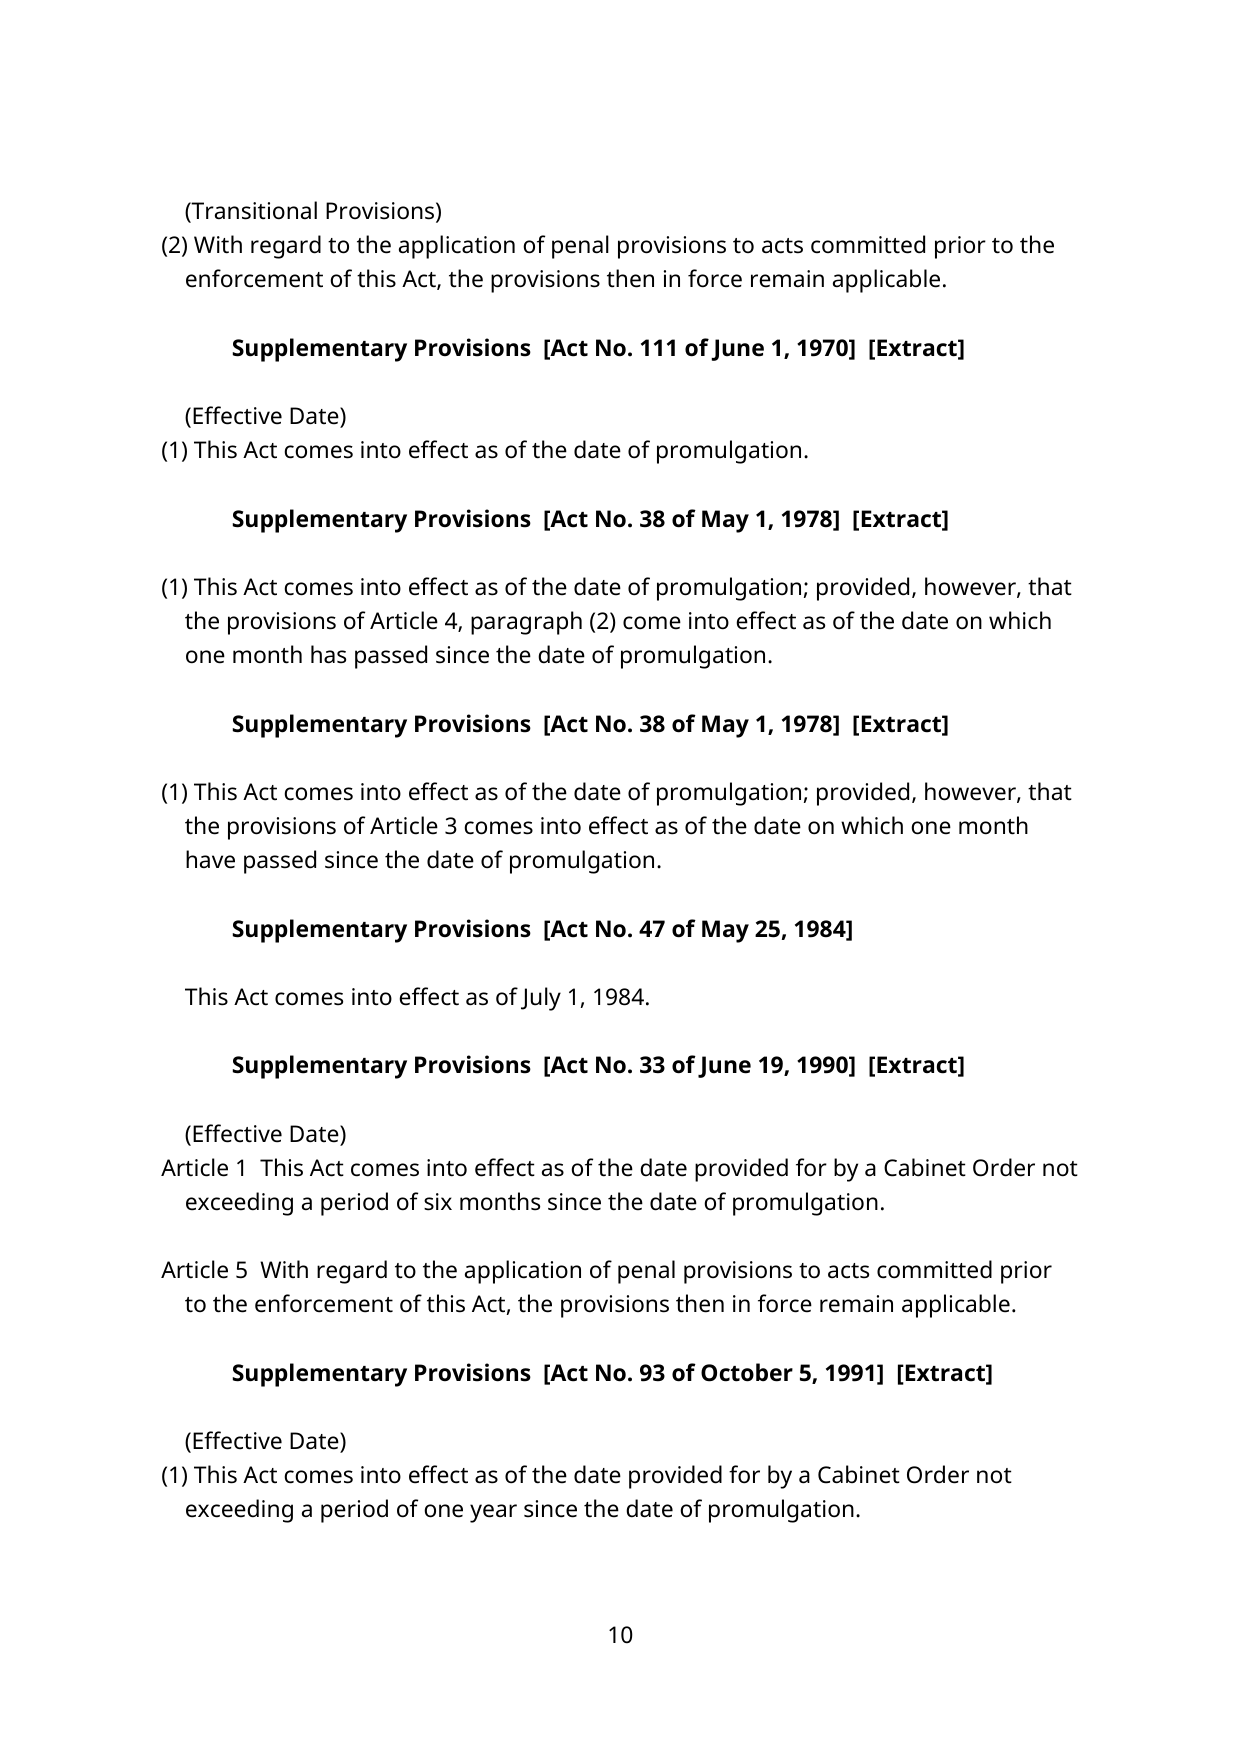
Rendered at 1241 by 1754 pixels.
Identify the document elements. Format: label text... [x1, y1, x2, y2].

text Supplementary Provisions [Act No. 93 of October 5, 1991] [Extract] [230, 1355, 1079, 1389]
text Supplementary Provisions [Act No. 111 of June 1, 1970] [Extract] [230, 330, 1079, 364]
text Article 1 This Act comes into effect as of the date provided for by a Cabinet Order not exceeding a period of six months since the date of promulgation. [161, 1150, 1079, 1219]
text (Effective Date) [184, 1424, 1079, 1458]
text Supplementary Provisions [Act No. 33 of June 19, 1990] [Extract] [230, 1048, 1079, 1082]
text Supplementary Provisions [Act No. 38 of May 1, 1978] [Extract] [230, 706, 1079, 740]
text (1) This Act comes into effect as of the date of promulgation; provided, however, that the provisions of Article 3 comes into effect as of the date on which one month have passed since the date of promulgation. [161, 774, 1079, 877]
text Supplementary Provisions [Act No. 38 of May 1, 1978] [Extract] [230, 501, 1079, 535]
text (Effective Date) [184, 1116, 1079, 1150]
text Article 5 With regard to the application of penal provisions to acts committed prior to the enforcement of this Act, the provisions then in force remain applicable. [161, 1253, 1079, 1321]
text (1) This Act comes into effect as of the date of promulgation; provided, however, that the provisions of Article 4, paragraph (2) come into effect as of the date on which one month has passed since the date of promulgation. [161, 569, 1079, 672]
text (Transitional Provisions) [184, 194, 1079, 228]
text (2) With regard to the application of penal provisions to acts committed prior to the enforcement of this Act, the provisions then in force remain applicable. [161, 228, 1079, 296]
text Supplementary Provisions [Act No. 47 of May 25, 1984] [230, 911, 1079, 945]
text (Effective Date) [184, 399, 1079, 433]
text (1) This Act comes into effect as of the date provided for by a Cabinet Order not exceeding a period of one year since the date of promulgation. [161, 1458, 1079, 1526]
text This Act comes into effect as of July 1, 1984. [161, 979, 1079, 1014]
text (1) This Act comes into effect as of the date of promulgation. [161, 433, 1079, 467]
